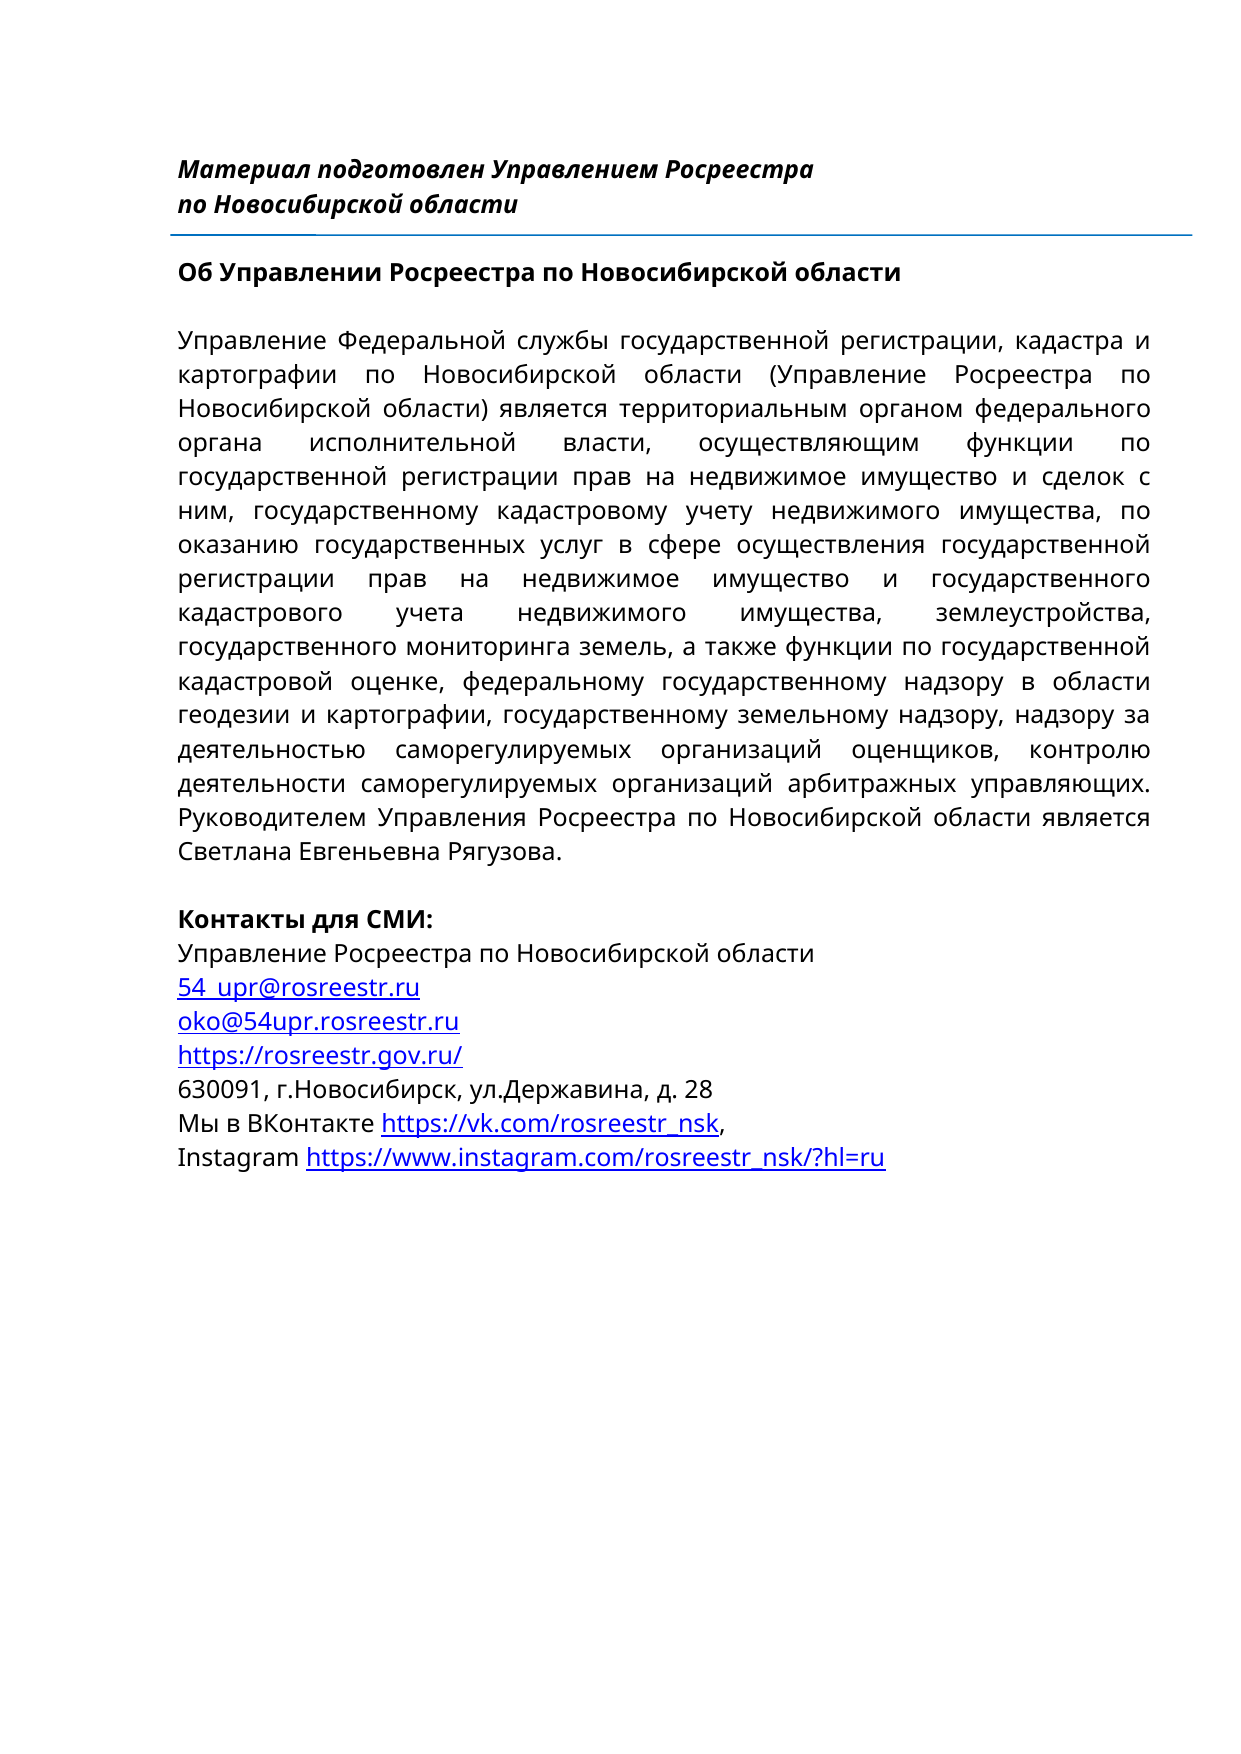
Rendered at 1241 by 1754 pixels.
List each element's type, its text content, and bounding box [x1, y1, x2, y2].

text Управление Федеральной службы государственной регистрации, кадастра и картографии по Новосибирской области (Управление Росреестра по Новосибирской области) является территориальным органом федерального органа исполнительной власти, осуществляющим функции по государственной регистрации прав на недвижимое имущество и сделок с ним, государственному кадастровому учету недвижимого имущества, по оказанию государственных услуг в сфере осуществления государственной регистрации прав на недвижимое имущество и государственного кадастрового учета недвижимого имущества, землеустройства, государственного мониторинга земель, а также функции по государственной кадастровой оценке, федеральному государственному надзору в области геодезии и картографии, государственному земельному надзору, надзору за деятельностью саморегулируемых организаций оценщиков, контролю деятельности саморегулируемых организаций арбитражных управляющих. Руководителем Управления Росреестра по Новосибирской области является Светлана Евгеньевна Рягузова. [177, 322, 1152, 867]
text Об Управлении Росреестра по Новосибирской области [177, 254, 1152, 288]
text Instagram https://www.instagram.com/rosreestr_nsk/?hl=ru [177, 1140, 1152, 1174]
text 630091, г.Новосибирск, ул.Державина, д. 28 [177, 1072, 1152, 1106]
text Контакты для СМИ: [177, 902, 1152, 936]
text 54_upr@rosreestr.ru [177, 970, 1152, 1004]
text Мы в ВКонтакте https://vk.com/rosreestr_nsk, [177, 1106, 1152, 1140]
text Материал подготовлен Управлением Росреестра [177, 152, 1152, 186]
text https://rosreestr.gov.ru/ [177, 1038, 1152, 1072]
text Управление Росреестра по Новосибирской области [177, 936, 1152, 970]
text по Новосибирской области [177, 186, 1152, 220]
text oko@54upr.rosreestr.ru [177, 1004, 1152, 1038]
